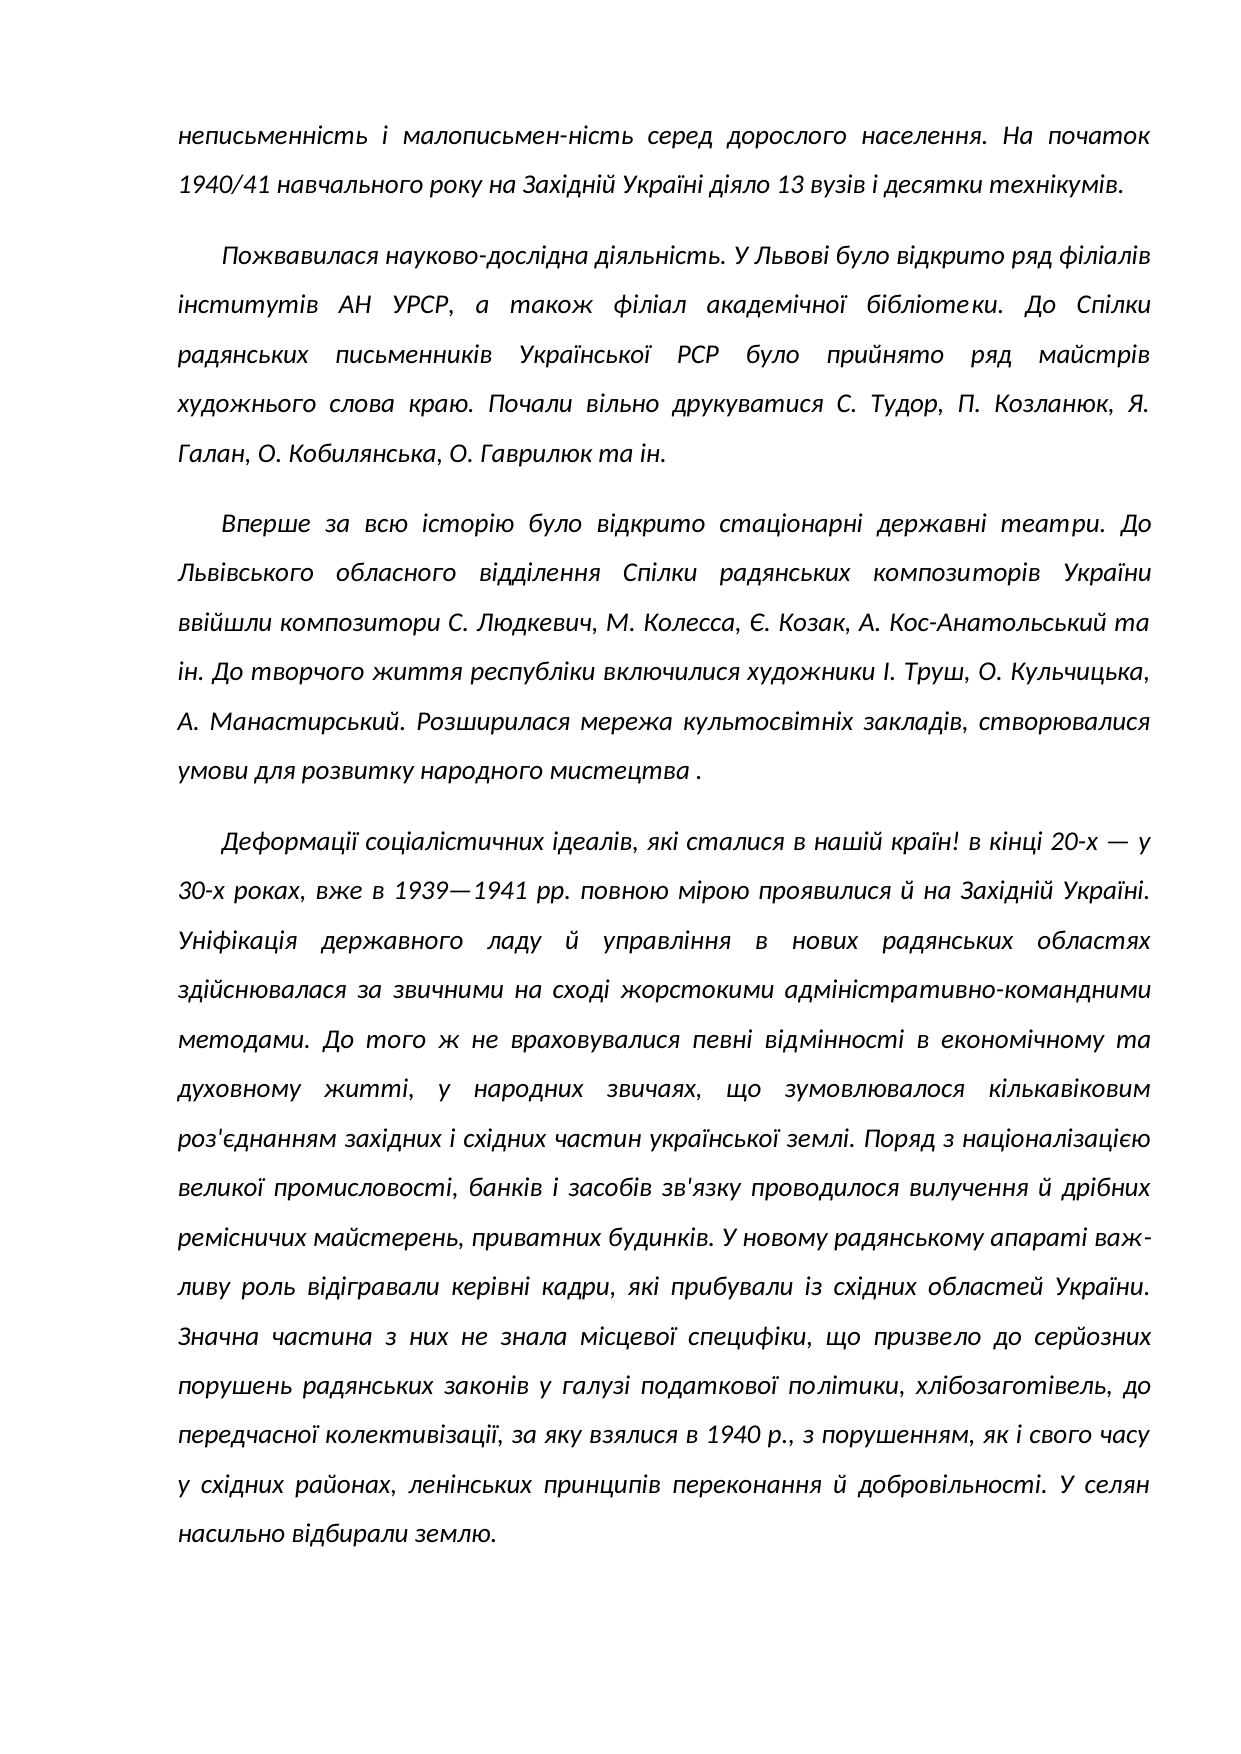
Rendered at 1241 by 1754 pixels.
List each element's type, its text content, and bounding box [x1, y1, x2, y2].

text Деформації соціалістичних ідеалів, які сталися в нашій країн! в кінці 20-х — у 30-х роках, вже в 1939—1941 рр. повною мірою проявилися й на Західній Україні. Уніфікація державного ладу й управління в нових радянських областях здійснювалася за звичними на сході жорстокими адміністративно-командними методами. До того ж не враховувалися певні відмінності в економічному та духовному житті, у народних звичаях, що зумовлювалося кількавіковим роз'єднанням західних і східних частин української землі. Поряд з націоналізацією великої промисловості, банків і засобів зв'язку проводилося вилучення й дрібних ремісничих майстерень, приватних будинків. У новому радянському апараті важливу роль відігравали керівні кадри, які прибували із східних областей України. Значна частина з них не знала місцевої специфіки, що призвело до серйозних порушень радянських законів у галузі податкової політики, хлібозаготівель, до передчасної колективізації, за яку взялися в 1940 р., з порушенням, як і свого часу у східних районах, ленінських принципів переконання й добровільності. У селян насильно відбирали землю. [177, 824, 1152, 1549]
text Вперше за всю історію було відкрито стаціонарні державні театри. До Львівського обласного відділення Спілки радянських композиторів України ввійшли композитори С. Людкевич, М. Колесса, Є. Козак, А. Кос-Анатольський та ін. До творчого життя республіки включилися художники І. Труш, О. Кульчицька, А. Манастирський. Розширилася мережа культосвітніх закладів, створювалися умови для розвитку народного мистецтва . [177, 506, 1152, 787]
text Пожвавилася науково-дослідна діяльність. У Львові було відкрито ряд філіалів інститутів АН УРСР, а також філіал академічної бібліотеки. До Спілки радянських письменників Української РСР було прийнято ряд майстрів художнього слова краю. Почали вільно друкуватися С. Тудор, П. Козланюк, Я. Галан, О. Кобилянська, О. Гаврилюк та ін. [177, 238, 1152, 469]
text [177, 118, 1152, 201]
